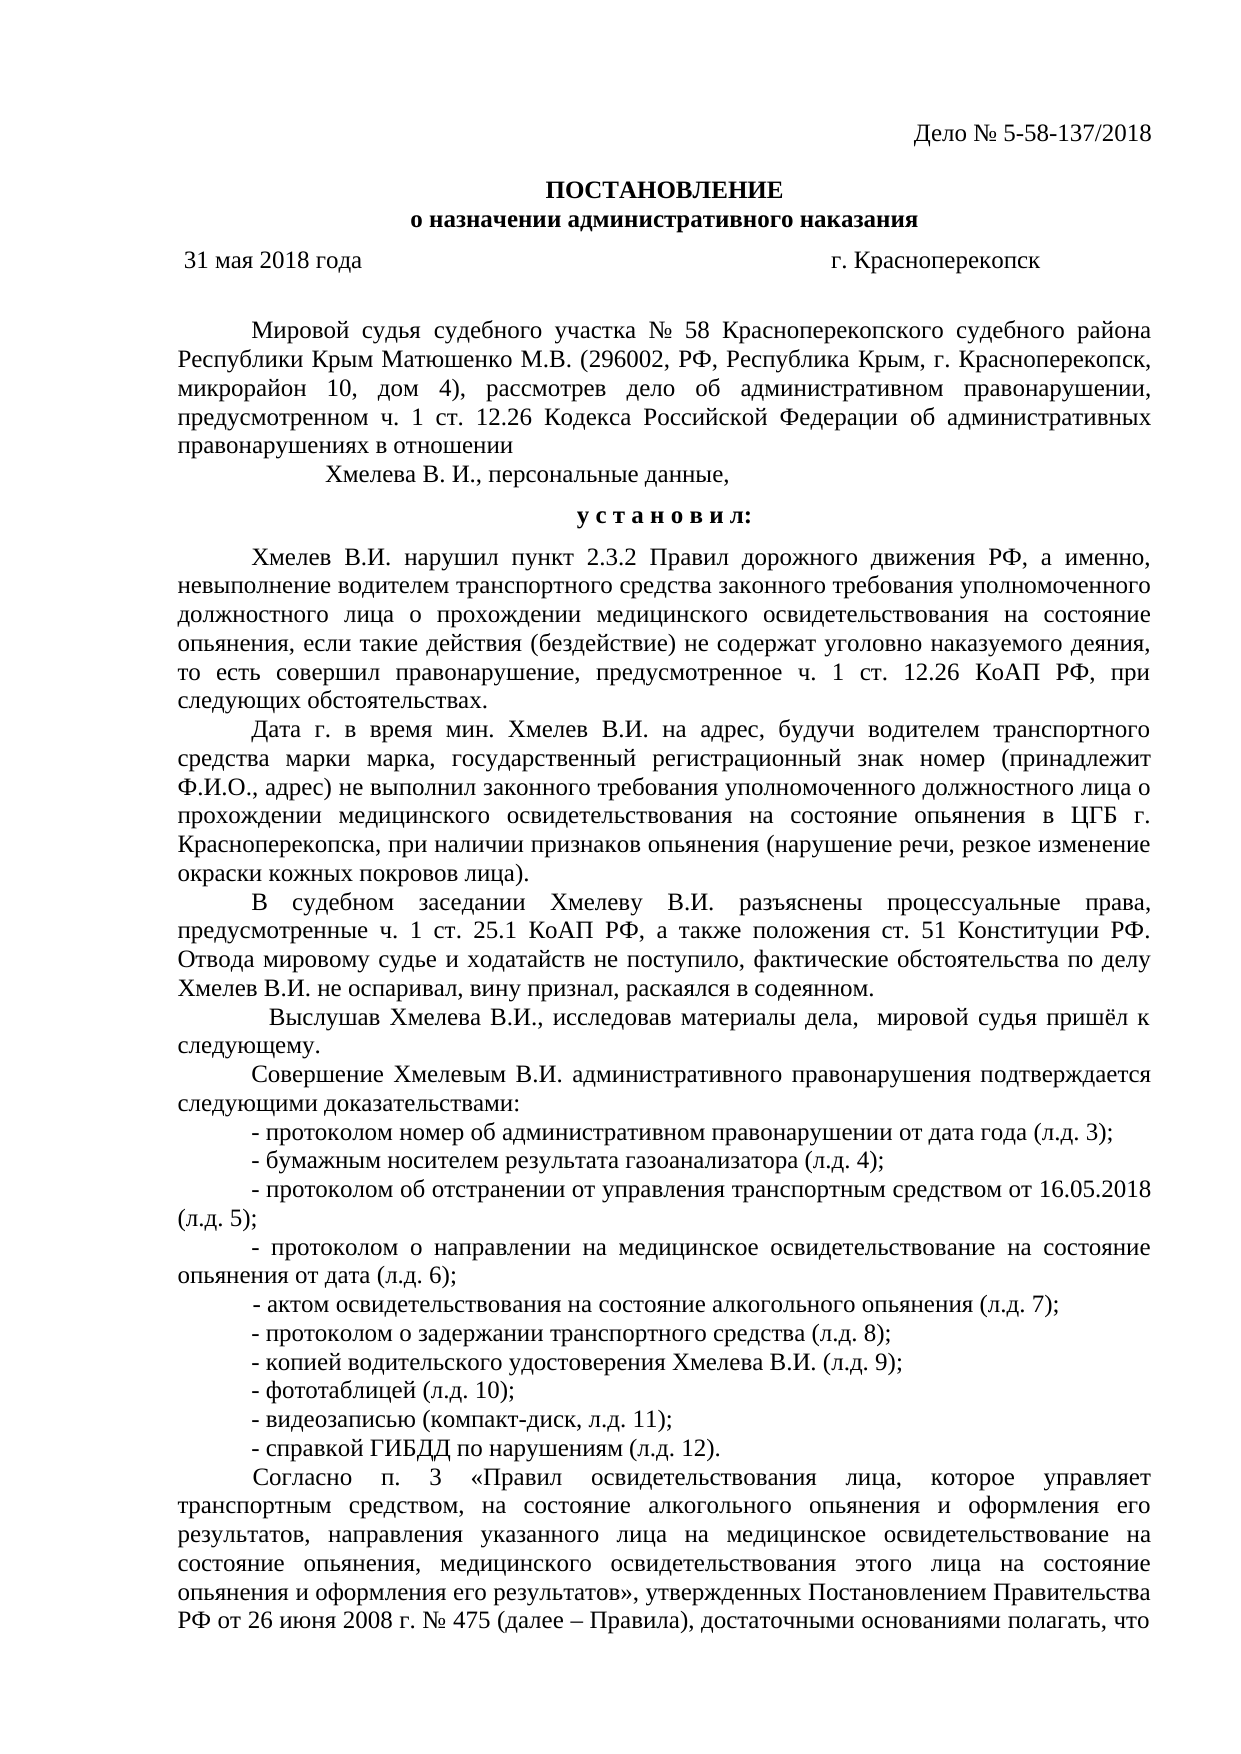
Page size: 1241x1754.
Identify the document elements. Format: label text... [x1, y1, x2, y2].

text - актом освидетельствования на состояние алкогольного опьянения (л.д. 7); [177, 1289, 1152, 1318]
text - протоколом о задержании транспортного средства (л.д. 8); [177, 1318, 1152, 1347]
text Мировой судья судебного участка № 58 Красноперекопского судебного района Республики Крым Матюшенко М.В. (296002, РФ, Республика Крым, г. Красноперекопск, микрорайон 10, дом 4), рассмотрев дело об административном правонарушении, предусмотренном ч. 1 ст. 12.26 Кодекса Российской Федерации об административных правонарушениях в отношении [177, 316, 1152, 459]
text у с т а н о в и л: [177, 501, 1152, 529]
text - протоколом номер об административном правонарушении от дата года (л.д. 3); [177, 1117, 1152, 1146]
text Совершение Хмелевым В.И. административного правонарушения подтверждается следующими доказательствами: [177, 1059, 1152, 1117]
text 31 мая 2018 года г. Красноперекопск [177, 246, 1152, 303]
text - видеозаписью (компакт-диск, л.д. 11); [177, 1404, 1152, 1433]
text Дата г. в время мин. Хмелев В.И. на адрес, будучи водителем транспортного средства марки марка, государственный регистрационный знак номер (принадлежит Ф.И.О., адрес) не выполнил законного требования уполномоченного должностного лица о прохождении медицинского освидетельствования на состояние опьянения в ЦГБ г. Красноперекопска, при наличии признаков опьянения (нарушение речи, резкое изменение окраски кожных покровов лица). [177, 714, 1152, 887]
text В судебном заседании Хмелеву В.И. разъяснены процессуальные права, предусмотренные ч. 1 ст. 25.1 КоАП РФ, а также положения ст. 51 Конституции РФ. Отвода мировому судье и ходатайств не поступило, фактические обстоятельства по делу Хмелев В.И. не оспаривал, вину признал, раскаялся в содеянном. [177, 887, 1152, 1002]
text - копией водительского удостоверения Хмелева В.И. (л.д. 9); [177, 1347, 1152, 1376]
text Хмелева В. И., персональные данные, [325, 459, 1152, 488]
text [177, 1462, 1152, 1634]
text - протоколом о направлении на медицинское освидетельствование на состояние опьянения от дата (л.д. 6); [177, 1232, 1152, 1289]
text - бумажным носителем результата газоанализатора (л.д. 4); [177, 1146, 1152, 1174]
text Дело № 5-58-137/2018 [177, 118, 1152, 147]
text - справкой ГИБДД по нарушениям (л.д. 12). [177, 1433, 1152, 1462]
text Хмелев В.И. нарушил пункт 2.3.2 Правил дорожного движения РФ, а именно, невыполнение водителем транспортного средства законного требования уполномоченного должностного лица о прохождении медицинского освидетельствования на состояние опьянения, если такие действия (бездействие) не содержат уголовно наказуемого деяния, то есть совершил правонарушение, предусмотренное ч. 1 ст. 12.26 КоАП РФ, при следующих обстоятельствах. [177, 542, 1152, 714]
text - фототаблицей (л.д. 10); [177, 1376, 1152, 1404]
text о назначении административного наказания [177, 204, 1152, 233]
text ПОСТАНОВЛЕНИЕ [177, 176, 1152, 204]
text Выслушав Хмелева В.И., исследовав материалы дела, мировой судья пришёл к следующему. [177, 1002, 1152, 1059]
text - протоколом об отстранении от управления транспортным средством от 16.05.2018 (л.д. 5); [177, 1174, 1152, 1232]
